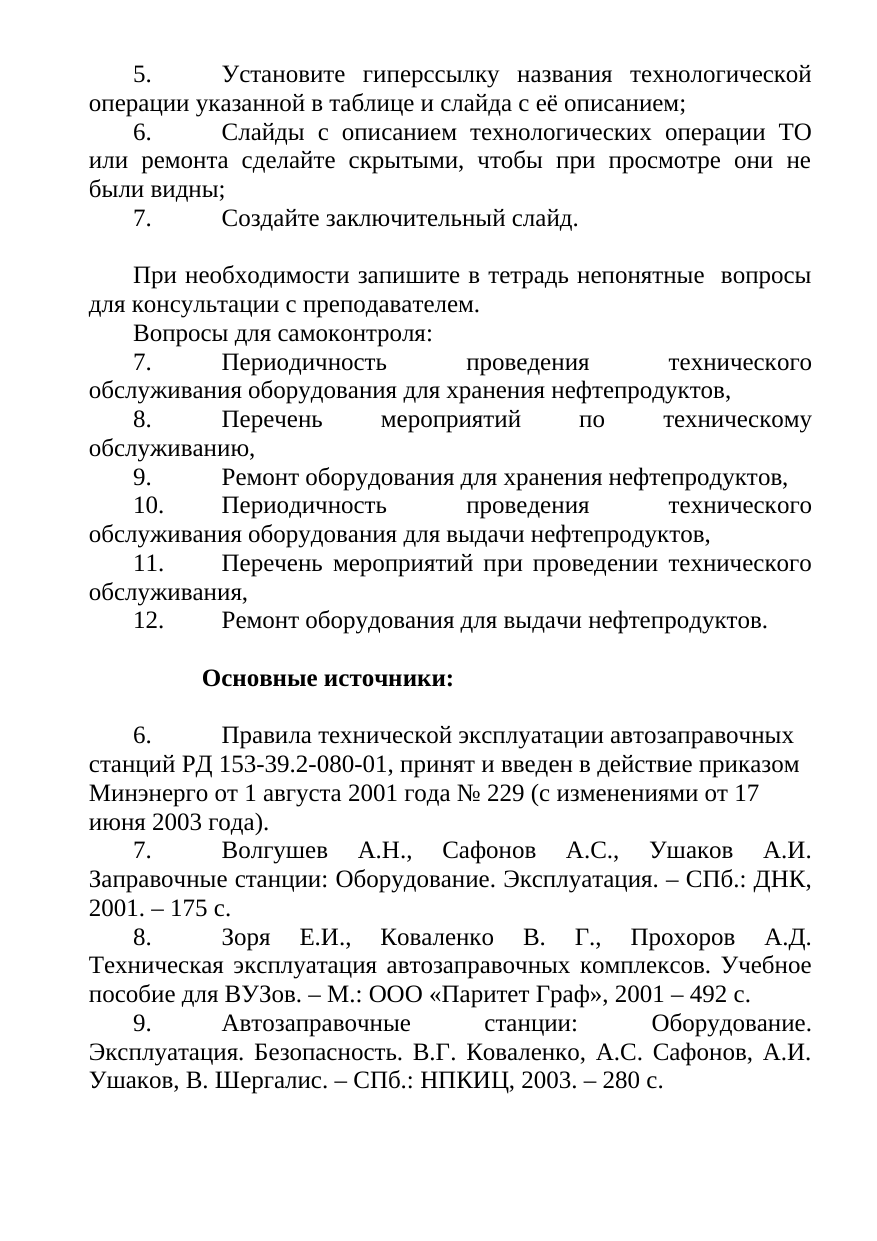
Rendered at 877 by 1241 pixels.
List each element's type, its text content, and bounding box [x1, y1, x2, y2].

list Перечень мероприятий по техническому обслуживанию, [89, 404, 812, 462]
list Создайте заключительный слайд. [89, 203, 812, 232]
list Слайды с описанием технологических операции ТО или ремонта сделайте скрытыми, чтобы при просмотре они не были видны; [89, 117, 812, 203]
list Периодичность проведения технического обслуживания оборудования для выдачи нефтепродуктов, [89, 490, 812, 548]
text При необходимости запишите в тетрадь непонятные вопросы для консультации с преподавателем. [89, 260, 812, 318]
list Ремонт оборудования для хранения нефтепродуктов, [89, 462, 812, 490]
list Перечень мероприятий при проведении технического обслуживания, [89, 548, 812, 605]
list Волгушев А.Н., Сафонов А.С., Ушаков А.И. Заправочные станции: Оборудование. Эксплуатация. – СПб.: ДНК, 2001. – 175 с. [89, 835, 812, 922]
list Автозаправочные станции: Оборудование. Эксплуатация. Безопасность. В.Г. Коваленко, А.С. Сафонов, А.И. Ушаков, В. Шергалис. – СПб.: НПКИЦ, 2003. – 280 с. [89, 1008, 812, 1094]
text Вопросы для самоконтроля: [89, 318, 812, 347]
list Зоря Е.И., Коваленко В. Г., Прохоров А.Д. Техническая эксплуатация автозаправочных комплексов. Учебное пособие для ВУЗов. – М.: ООО «Паритет Граф», 2001 – 492 с. [89, 922, 812, 1008]
list Правила технической эксплуатации автозаправочных станций РД 153-39.2-080-01, принят и введен в действие приказом Минэнерго от 1 августа 2001 года № 229 (с изменениями от 17 июня 2003 года). [89, 720, 812, 835]
list Ремонт оборудования для выдачи нефтепродуктов. [89, 605, 812, 634]
text Основные источники: [89, 663, 812, 692]
list Периодичность проведения технического обслуживания оборудования для хранения нефтепродуктов, [89, 347, 812, 404]
list Установите гиперссылку названия технологической операции указанной в таблице и слайда с её описанием; [89, 59, 812, 117]
